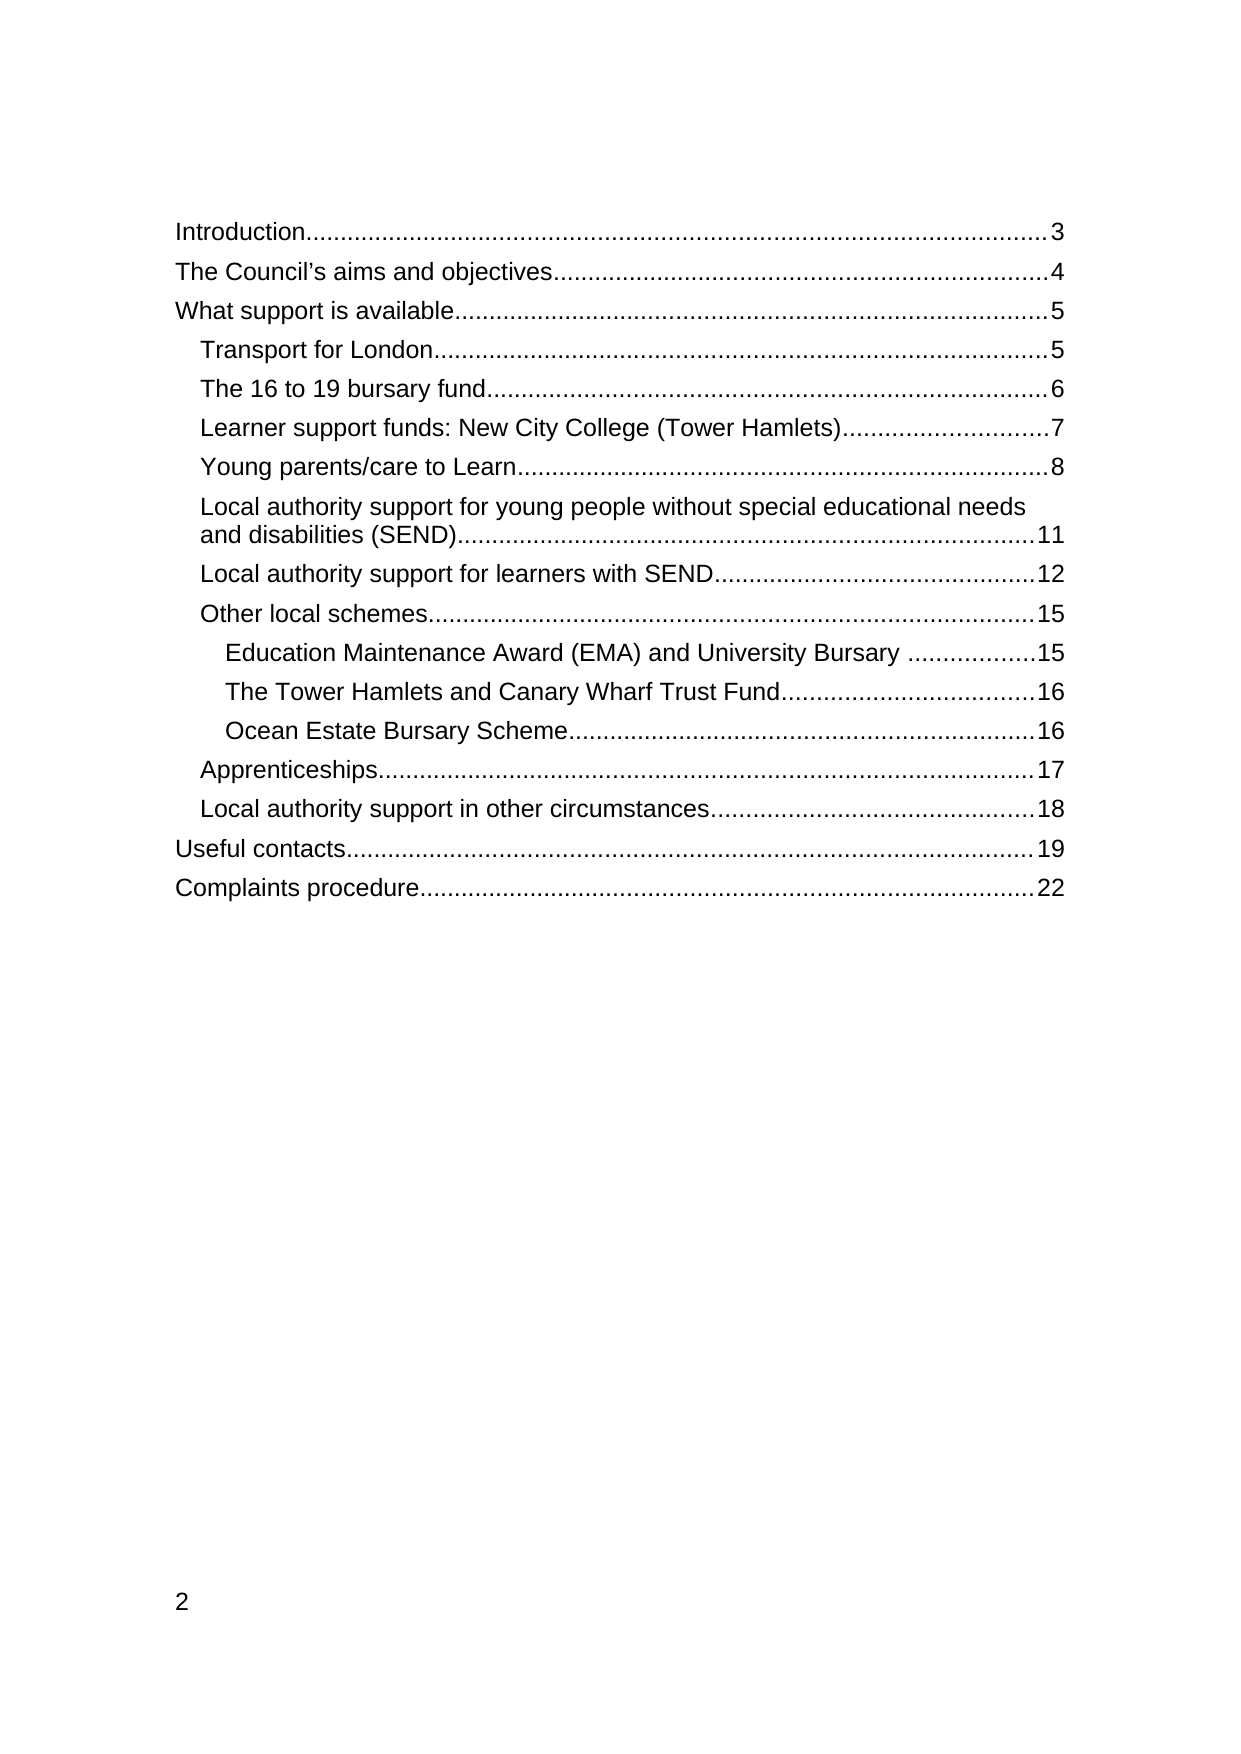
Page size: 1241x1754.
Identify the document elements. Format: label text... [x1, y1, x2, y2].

text Useful contacts 19 [175, 833, 1065, 862]
text Local authority support in other circumstances 18 [200, 794, 1065, 823]
text Apprenticeships 17 [200, 755, 1065, 784]
text Complaints procedure 22 [175, 873, 1065, 901]
text Introduction 3 [175, 217, 1065, 246]
text Learner support funds: New City College (Tower Hamlets) 7 [200, 413, 1065, 442]
text The Tower Hamlets and Canary Wharf Trust Fund 16 [225, 677, 1065, 706]
text The 16 to 19 bursary fund 6 [200, 374, 1065, 403]
text Local authority support for young people without special educational needs and disabilities (SEND) 11 [200, 491, 1065, 549]
text Other local schemes 15 [200, 598, 1065, 627]
text Transport for London 5 [200, 335, 1065, 363]
text The Council’s aims and objectives 4 [175, 256, 1065, 285]
text Ocean Estate Bursary Scheme 16 [225, 716, 1065, 745]
text Education Maintenance Award (EMA) and University Bursary 15 [225, 638, 1065, 666]
text Young parents/care to Learn 8 [200, 452, 1065, 481]
text Local authority support for learners with SEND 12 [200, 559, 1065, 588]
text What support is available 5 [175, 296, 1065, 324]
